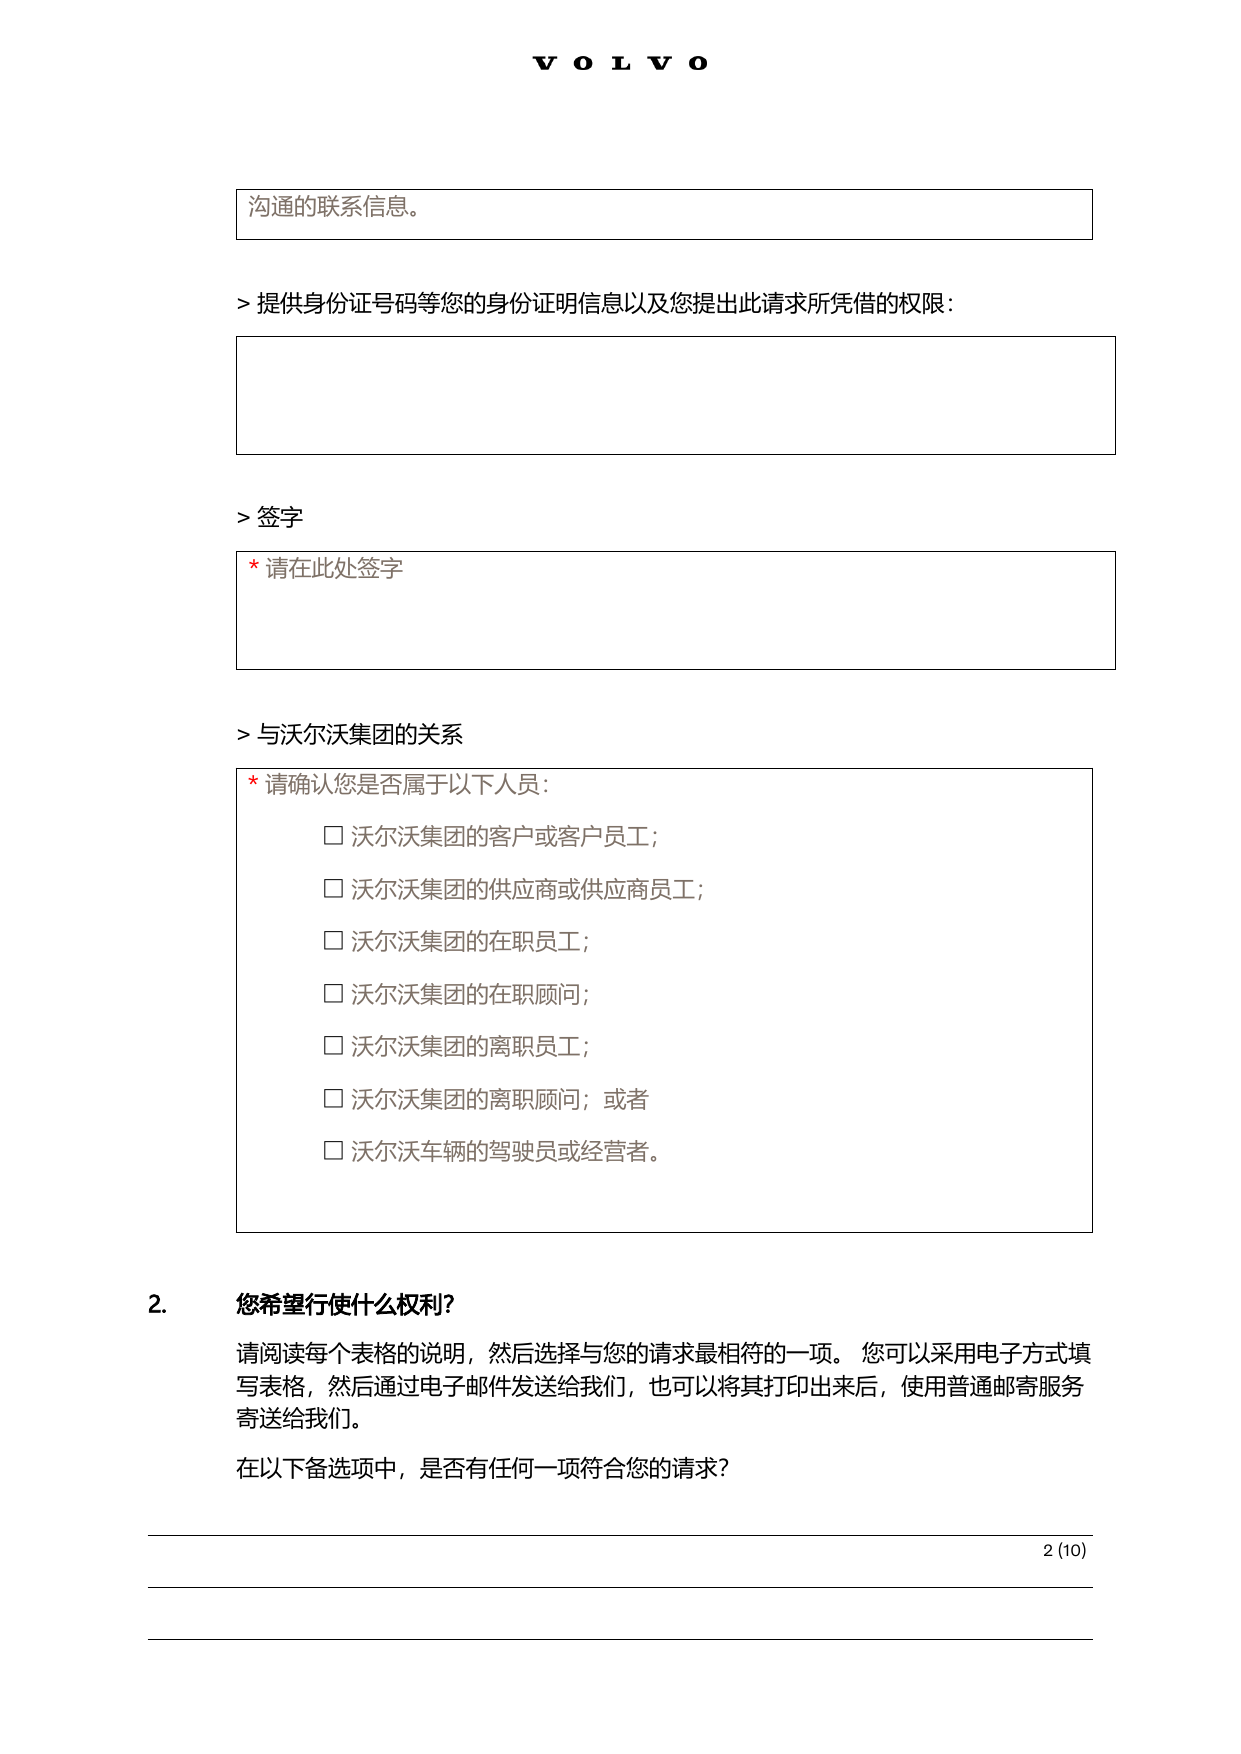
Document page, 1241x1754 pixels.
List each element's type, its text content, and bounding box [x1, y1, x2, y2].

subtitle 您希望行使什么权利？ [148, 1288, 1093, 1318]
picture [532, 56, 707, 70]
text 请阅读每个表格的说明，然后选择与您的请求最相符的一项。 您可以采用电子方式填写表格，然后通过电子邮件发送给我们，也可以将其打印出来后，使用普通邮寄服务寄送给我们。 [236, 1337, 1093, 1433]
text > 与沃尔沃集团的关系 [236, 718, 1093, 748]
text 在以下备选项中，是否有任何一项符合您的请求？ [236, 1452, 1093, 1482]
table_header * 请确认您是否属于以下人员： □ 沃尔沃集团的客户或客户员工； □ 沃尔沃集团的供应商或供应商员工； □ 沃尔沃集团的在职员工； □ 沃尔沃集团的在职顾问； □ 沃尔沃集团的离职员工； □ 沃尔沃集团的离职顾问；或者 □ 沃尔沃车辆的驾驶员或经营者。 [237, 769, 1092, 1232]
text > 签字 [236, 502, 1093, 532]
text > 提供身份证号码等您的身份证明信息以及您提出此请求所凭借的权限： [236, 287, 1093, 317]
table_header * 请在此处签字 [237, 552, 1115, 669]
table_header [237, 190, 1092, 239]
table_header [237, 337, 1115, 454]
